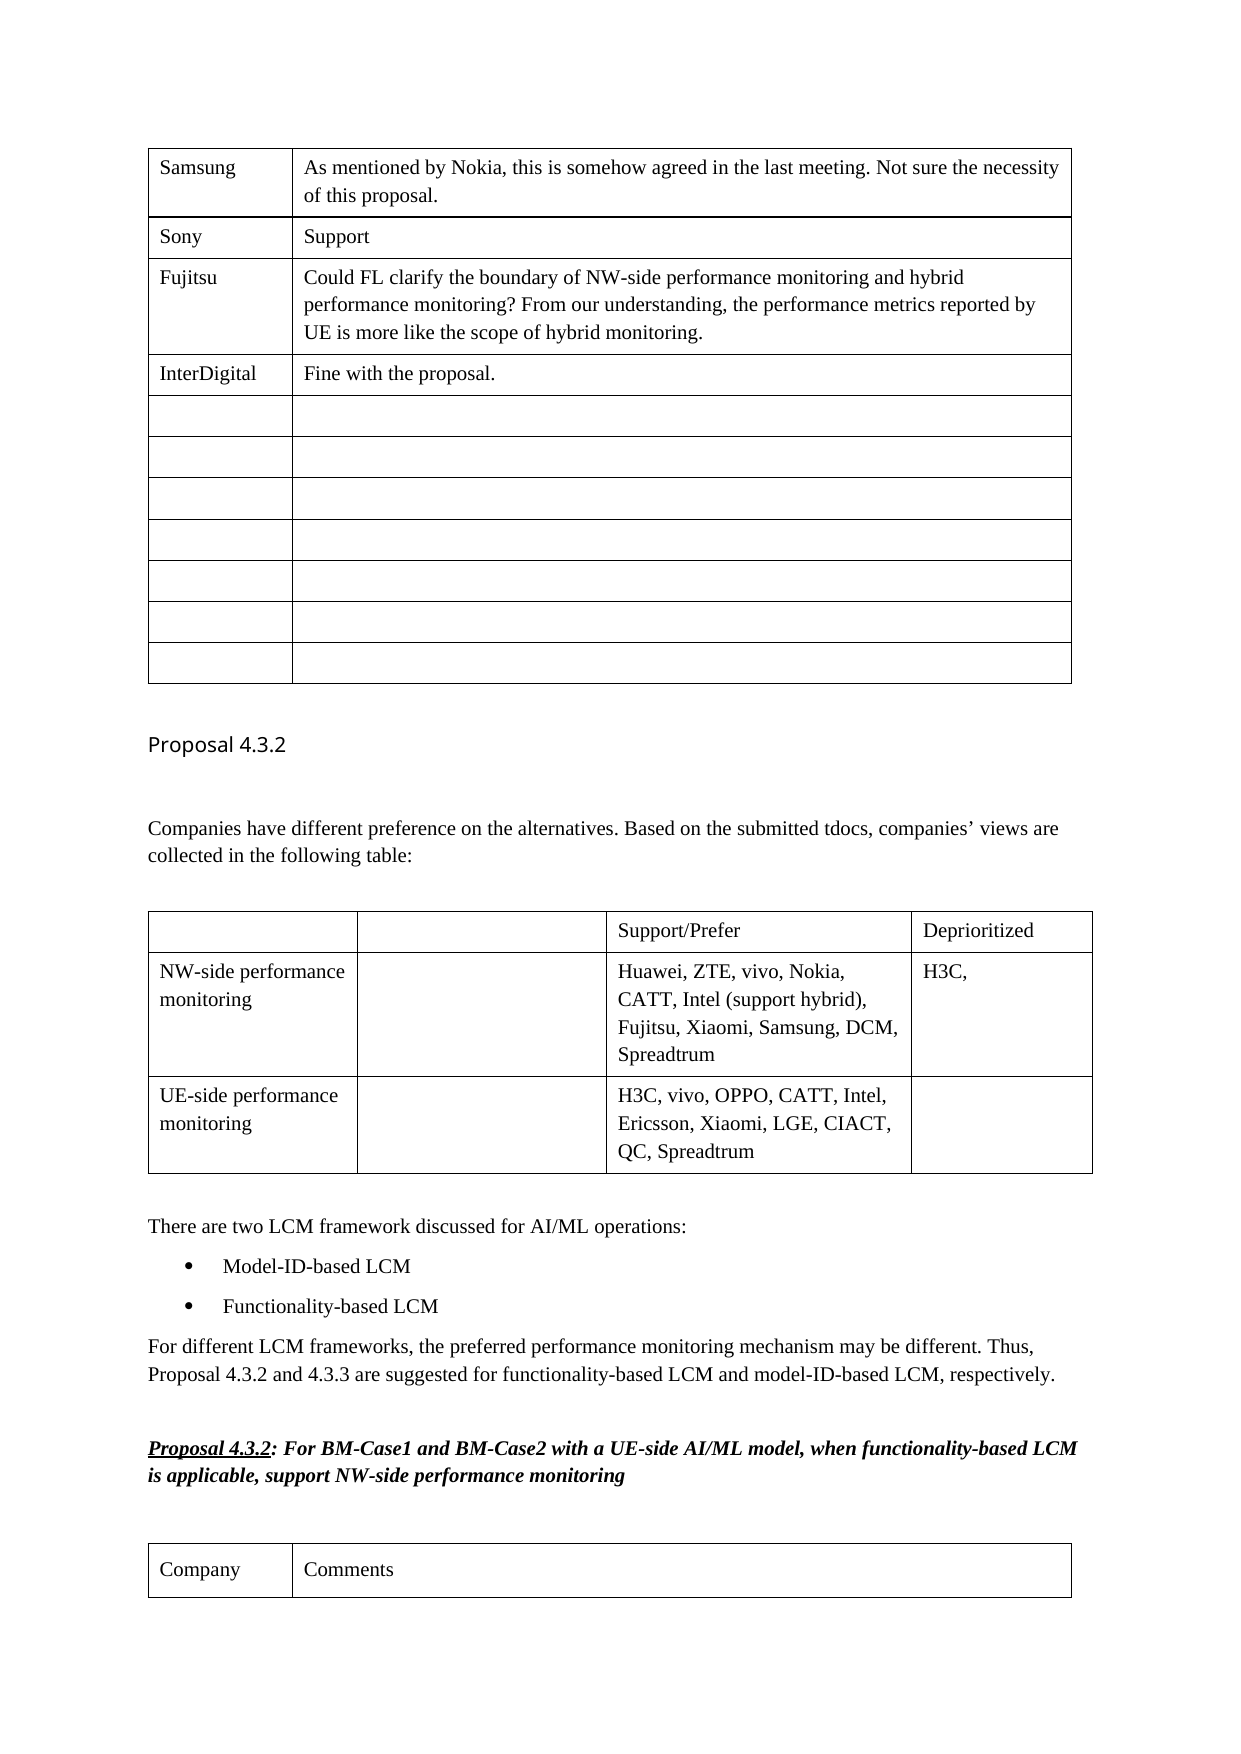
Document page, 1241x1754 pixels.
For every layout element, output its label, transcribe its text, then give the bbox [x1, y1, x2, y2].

text There are two LCM framework discussed for AI/ML operations: [148, 1213, 1093, 1238]
table_cell [293, 437, 1071, 477]
table_cell Samsung [149, 149, 292, 216]
table_cell H3C, vivo, OPPO, CATT, Intel, Ericsson, Xiaomi, LGE, CIACT, QC, Spreadtrum [607, 1077, 911, 1172]
table_header [358, 912, 606, 952]
table_cell H3C, [912, 953, 1092, 1076]
table_cell [293, 602, 1071, 642]
table_cell [149, 643, 292, 683]
table_cell [149, 520, 292, 559]
table_cell [293, 561, 1071, 601]
list Functionality-based LCM [185, 1294, 1093, 1318]
table_cell Huawei, ZTE, vivo, Nokia, CATT, Intel (support hybrid), Fujitsu, Xiaomi, Samsung, DCM, Spreadtrum [607, 953, 911, 1076]
table_cell [149, 396, 292, 436]
table_header Support/Prefer [607, 912, 911, 952]
text Companies have different preference on the alternatives. Based on the submitted tdocs, companies’ views are collected in the following table: [148, 816, 1093, 867]
table_cell As mentioned by Nokia, this is somehow agreed in the last meeting. Not sure the necessity of this proposal. [293, 149, 1071, 216]
table_header [149, 912, 357, 952]
table_cell InterDigital [149, 355, 292, 395]
table_cell Support [293, 218, 1071, 257]
table_cell [358, 953, 606, 1076]
table_cell [149, 437, 292, 477]
table_header Company [149, 1544, 292, 1597]
table_cell Fujitsu [149, 259, 292, 354]
table_header Comments [293, 1544, 1071, 1597]
table_cell Fine with the proposal. [293, 355, 1071, 395]
table_cell [149, 602, 292, 642]
table_cell Sony [149, 218, 292, 257]
table_cell [293, 478, 1071, 518]
table_cell UE-side performance monitoring [149, 1077, 357, 1172]
table_header Deprioritized [912, 912, 1092, 952]
table_cell [149, 561, 292, 601]
table_cell [293, 396, 1071, 436]
subtitle Proposal 4.3.2 [148, 730, 1093, 759]
list Model-ID-based LCM [185, 1254, 1093, 1278]
table_cell NW-side performance monitoring [149, 953, 357, 1076]
table_cell Could FL clarify the boundary of NW-side performance monitoring and hybrid performance monitoring? From our understanding, the performance metrics reported by UE is more like the scope of hybrid monitoring. [293, 259, 1071, 354]
text For different LCM frameworks, the preferred performance monitoring mechanism may be different. Thus, Proposal 4.3.2 and 4.3.3 are suggested for functionality-based LCM and model-ID-based LCM, respectively. [148, 1334, 1093, 1386]
table_cell [912, 1077, 1092, 1172]
table_cell [293, 643, 1071, 683]
text Proposal 4.3.2: For BM-Case1 and BM-Case2 with a UE-side AI/ML model, when functionality-based LCM is applicable, support NW-side performance monitoring [148, 1435, 1093, 1487]
table_cell [293, 520, 1071, 559]
table_cell [358, 1077, 606, 1172]
table_cell [149, 478, 292, 518]
